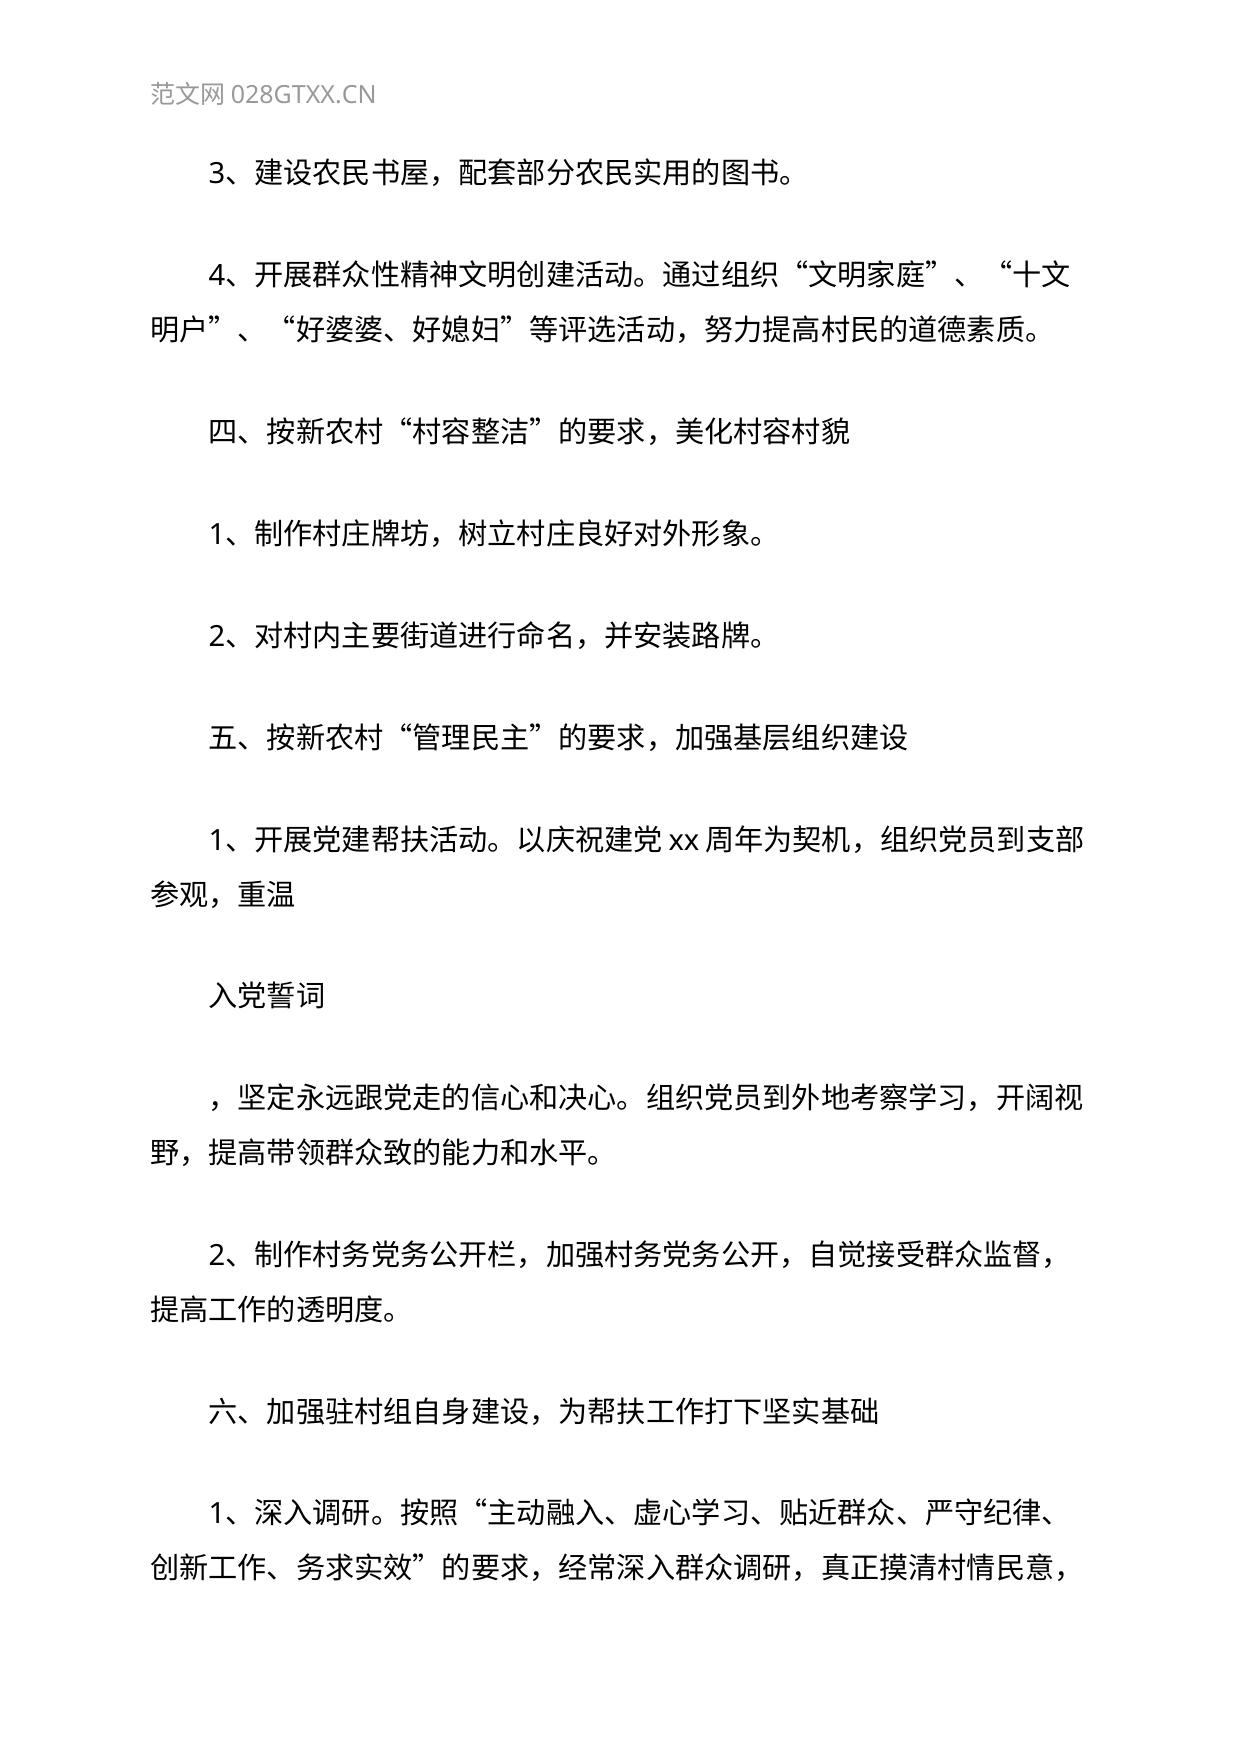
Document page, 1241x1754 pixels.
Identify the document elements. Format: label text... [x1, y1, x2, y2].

text 4、开展群众性精神文明创建活动。通过组织“文明家庭”、“十文明户”、“好婆婆、好媳妇”等评选活动，努力提高村民的道德素质。 [150, 252, 1090, 349]
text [150, 1490, 1090, 1587]
text 四、按新农村“村容整洁”的要求，美化村容村貌 [150, 409, 1090, 451]
text ，坚定永远跟党走的信心和决心。组织党员到外地考察学习，开阔视野，提高带领群众致的能力和水平。 [150, 1075, 1090, 1172]
text 六、加强驻村组自身建设，为帮扶工作打下坚实基础 [150, 1388, 1090, 1431]
text 入党誓词 [150, 973, 1090, 1015]
text 2、制作村务党务公开栏，加强村务党务公开，自觉接受群众监督，提高工作的透明度。 [150, 1231, 1090, 1329]
text 2、对村内主要街道进行命名，并安装路牌。 [150, 612, 1090, 655]
text 1、制作村庄牌坊，树立村庄良好对外形象。 [150, 511, 1090, 553]
text 五、按新农村“管理民主”的要求，加强基层组织建设 [150, 714, 1090, 757]
text 3、建设农民书屋，配套部分农民实用的图书。 [150, 150, 1090, 192]
text 1、开展党建帮扶活动。以庆祝建党xx周年为契机，组织党员到支部参观，重温 [150, 816, 1090, 913]
